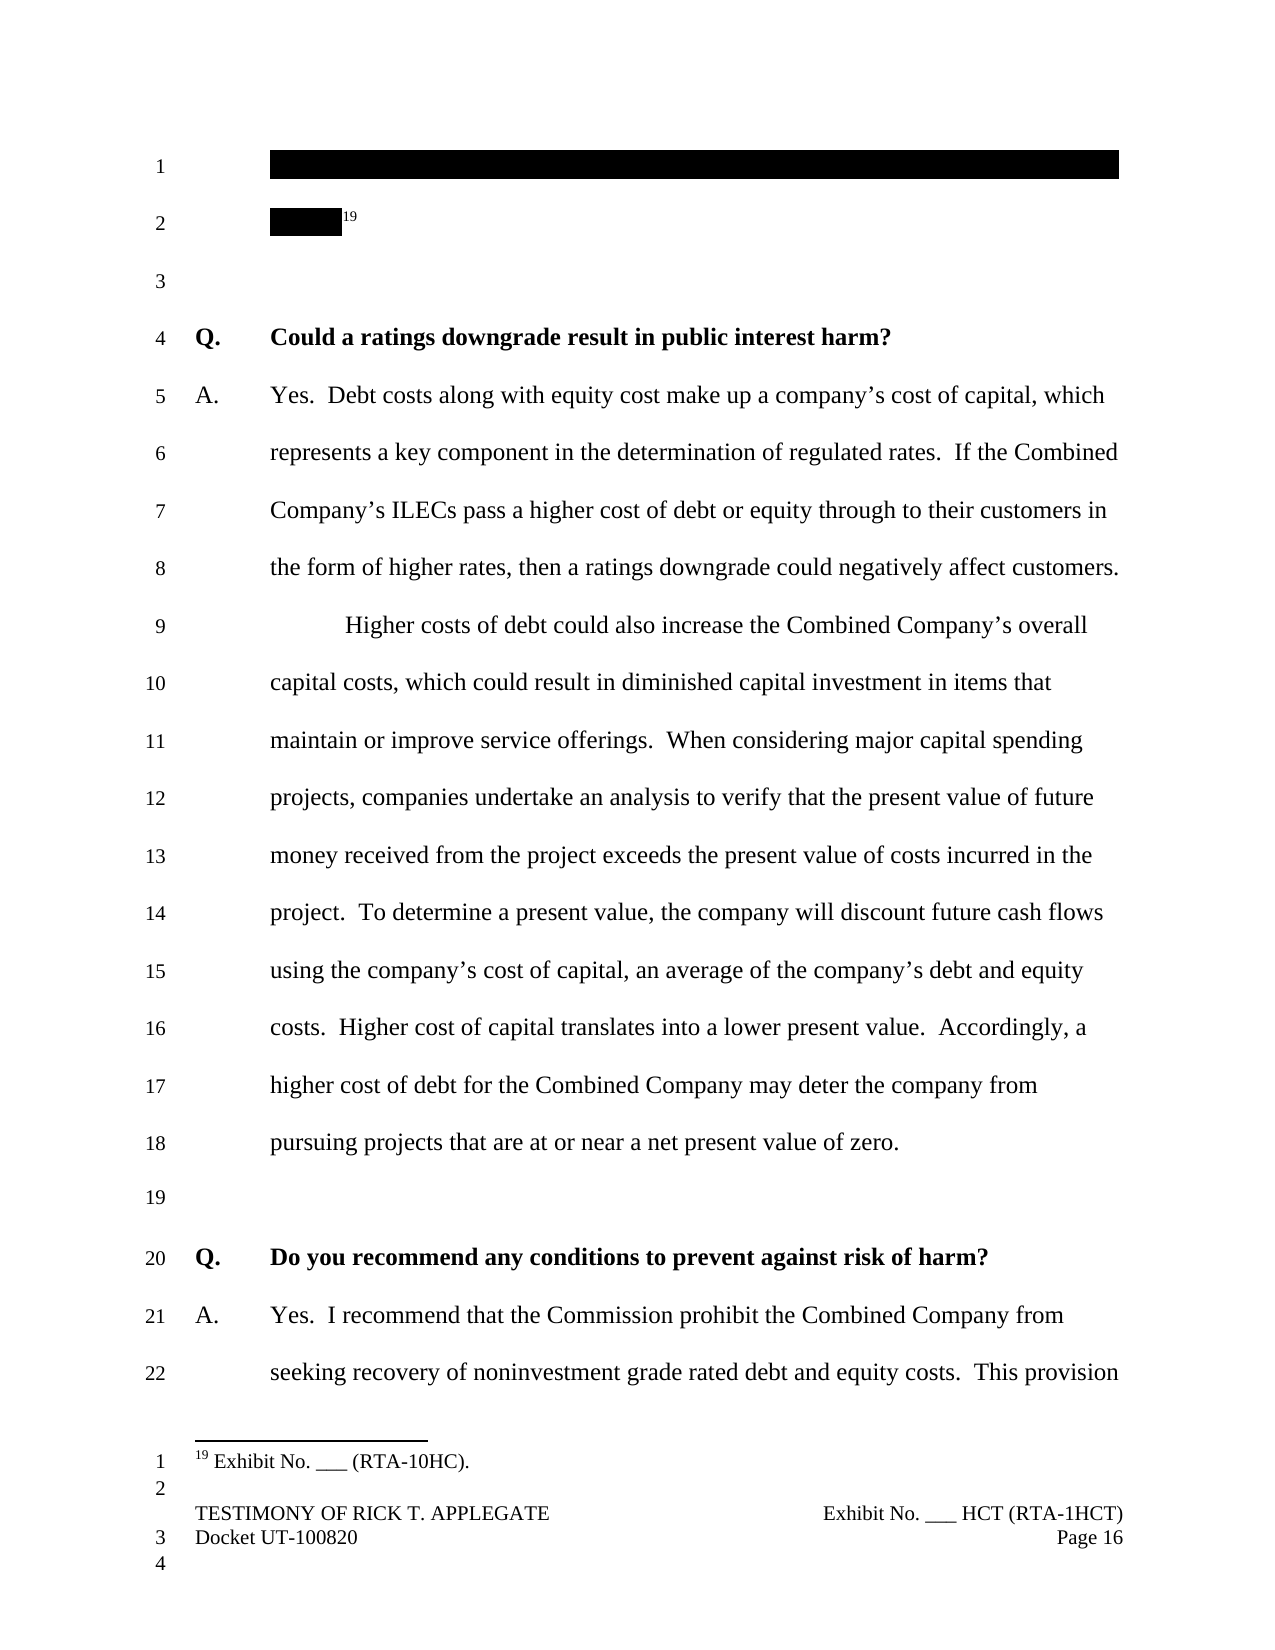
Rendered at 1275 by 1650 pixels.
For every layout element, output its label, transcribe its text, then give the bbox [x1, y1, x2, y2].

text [195, 1300, 1125, 1386]
text Q. Could a ratings downgrade result in public interest harm? [195, 322, 1125, 351]
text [270, 150, 1125, 236]
text Higher costs of debt could also increase the Combined Company’s overall capital costs, which could result in diminished capital investment in items that maintain or improve service offerings. When considering major capital spending [195, 610, 1125, 754]
text projects, companies undertake an analysis to verify that the present value of future money received from the project exceeds the present value of costs incurred in the project. To determine a present value, the company will discount future cash flows using the company’s cost of capital, an average of the company’s debt and equity costs. Higher cost of capital translates into a lower present value. Accordingly, a higher cost of debt for the Combined Company may deter the company from pursuing projects that are at or near a net present value of zero. [270, 782, 1125, 1156]
text Q. Do you recommend any conditions to prevent against risk of harm? [195, 1242, 1125, 1271]
text A. Yes. Debt costs along with equity cost make up a company’s cost of capital, which represents a key component in the determination of regulated rates. If the Combined Company’s ILECs pass a higher cost of debt or equity through to their customers in the form of higher rates, then a ratings downgrade could negatively affect customers. [195, 380, 1125, 581]
